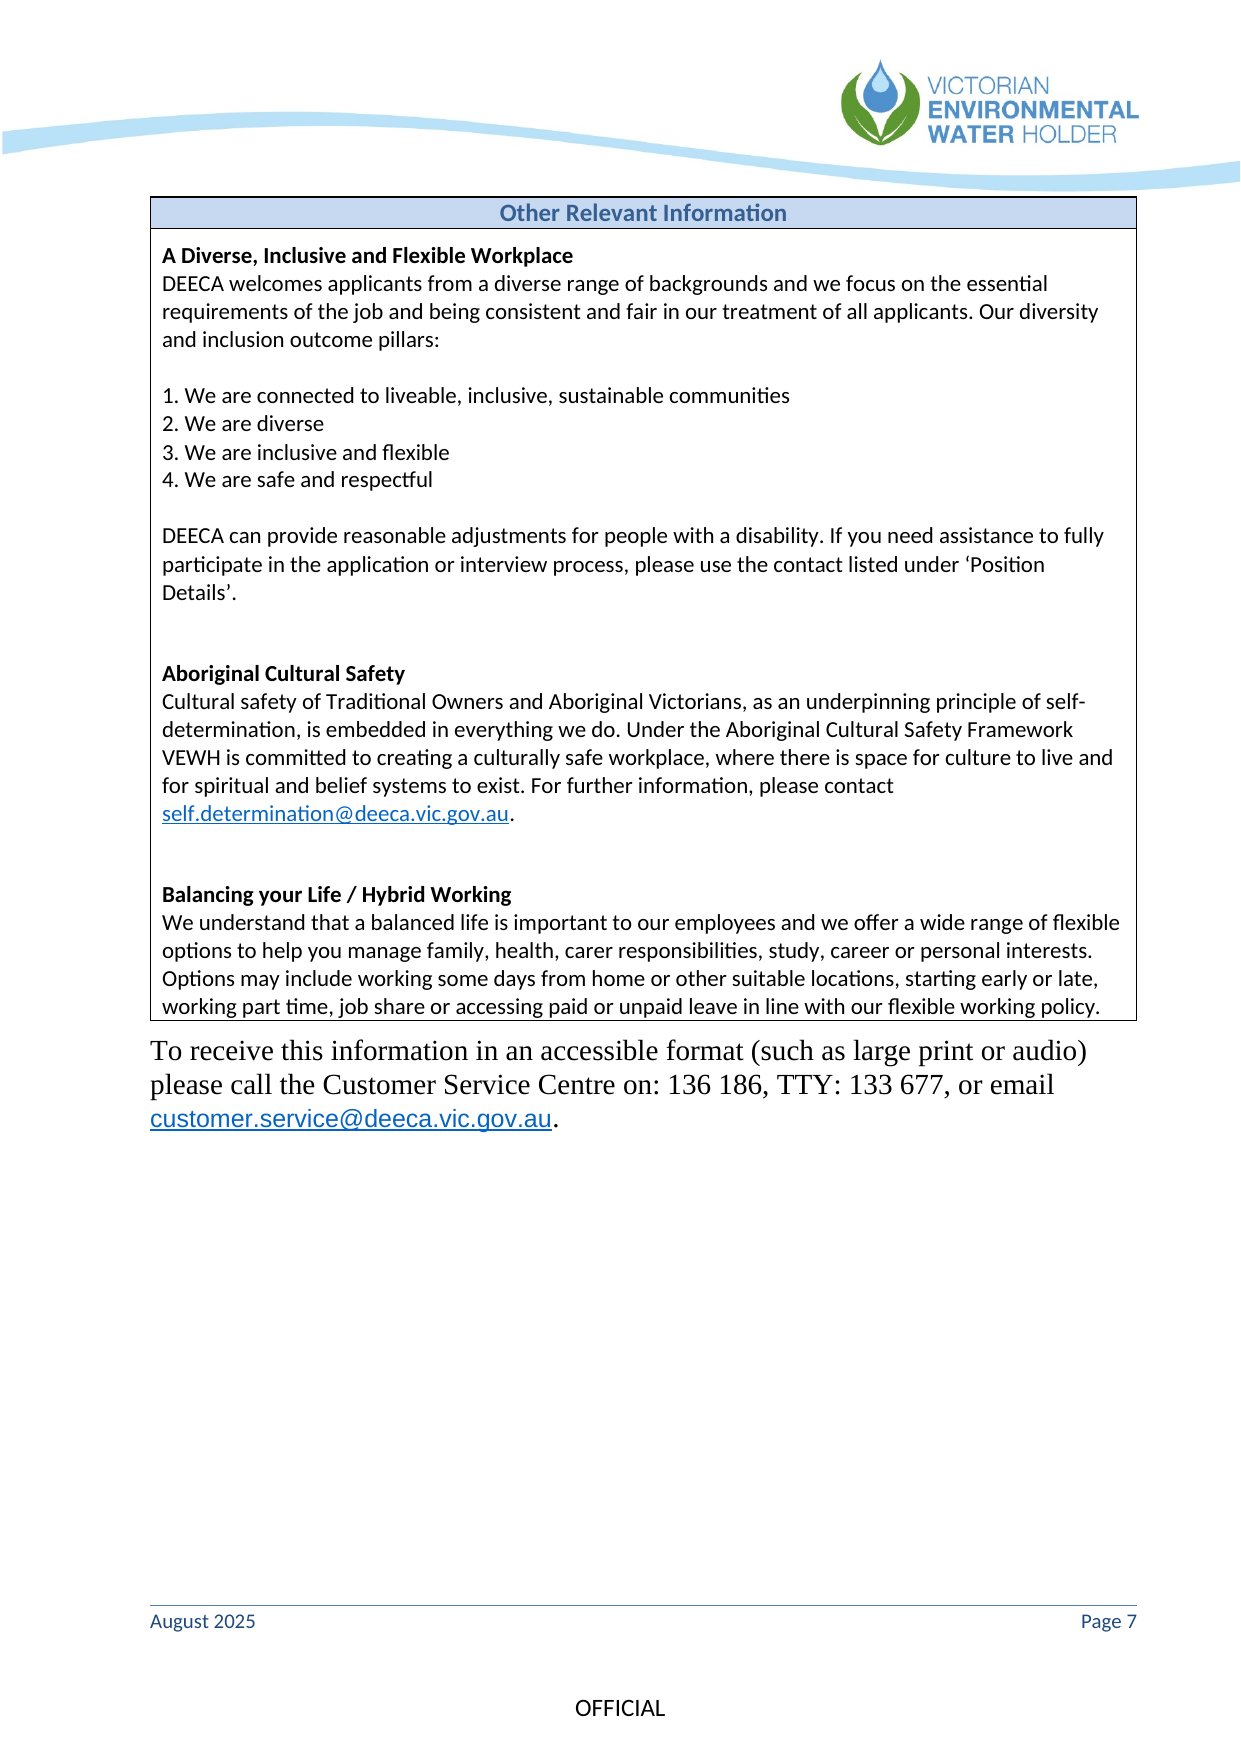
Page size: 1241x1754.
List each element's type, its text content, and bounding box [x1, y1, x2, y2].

picture [2, 59, 1241, 197]
table_header Other Relevant Information [151, 198, 1136, 228]
table_cell A Diverse, Inclusive and Flexible Workplace DEECA welcomes applicants from a diverse range of backgrounds and we focus on the essential requirements of the job and being consistent and fair in our treatment of all applicants. Our diversity and inclusion outcome pillars: 1. We are connected to liveable, inclusive, sustainable communities 2. We are diverse 3. We are inclusive and flexible 4. We are safe and respectful DEECA can provide reasonable adjustments for people with a disability. If you need assistance to fully participate in the application or interview process, please use the contact listed under ‘Position Details’. Aboriginal Cultural Safety Cultural safety of Traditional Owners and Aboriginal Victorians, as an underpinning principle of self-determination, is embedded in everything we do. Under the Aboriginal Cultural Safety Framework VEWH is committed to creating a culturally safe workplace, where there is space for culture to live and for spiritual and belief systems to exist. For further information, please contact self.determination@deeca.vic.gov.au. Balancing your Life / Hybrid Working We understand that a balanced life is important to our employees and we offer a wide range of flexible options to help you manage family, health, carer responsibilities, study, career or personal interests. Options may include working some days from home or other suitable locations, starting early or late, working part time, job share or accessing paid or unpaid leave in line with our flexible working policy. [151, 229, 1136, 1020]
text To receive this information in an accessible format (such as large print or audio) please call the Customer Service Centre on: 136 186, TTY: 133 677, or email customer.service@deeca.vic.gov.au. [150, 1033, 1137, 1134]
